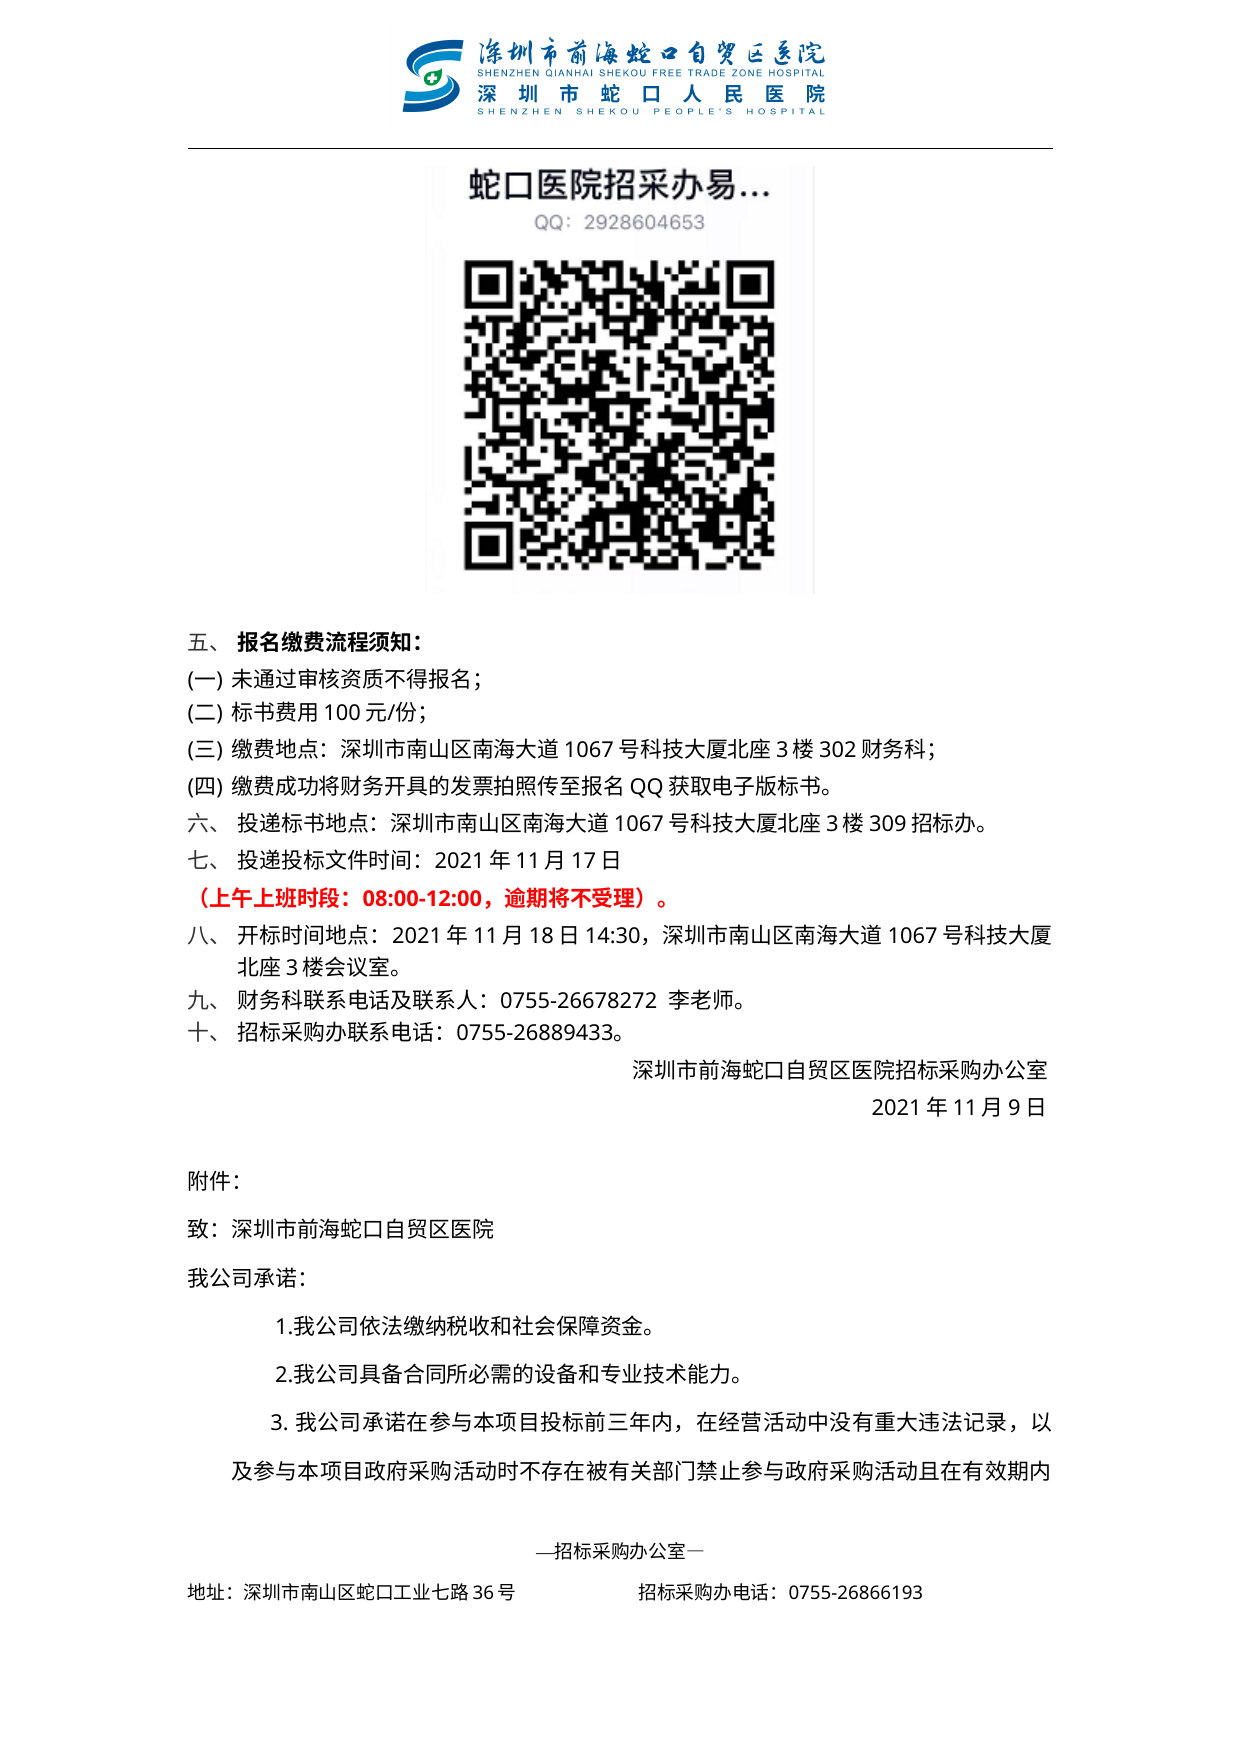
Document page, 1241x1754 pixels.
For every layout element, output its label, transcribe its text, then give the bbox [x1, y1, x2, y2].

text 2.我公司具备合同所必需的设备和专业技术能力。 [231, 1357, 1053, 1389]
text 附件： [187, 1163, 1053, 1196]
list 开标时间地点：2021年11月18日14:30，深圳市南山区南海大道1067号科技大厦北座3楼会议室。 [187, 917, 1053, 982]
list 缴费地点：深圳市南山区南海大道1067号科技大厦北座3楼302财务科； [187, 732, 1053, 764]
text 致：深圳市前海蛇口自贸区医院 [187, 1212, 1053, 1244]
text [231, 1405, 1053, 1486]
picture [389, 23, 841, 130]
list 投递投标文件时间：2021年11月17日 [187, 843, 1053, 876]
list 缴费成功将财务开具的发票拍照传至报名QQ获取电子版标书。 [187, 769, 1053, 801]
list 财务科联系电话及联系人：0755-26678272 李老师。 [187, 982, 1053, 1015]
text 我公司承诺： [187, 1260, 1138, 1293]
text 2021年11月9日 [187, 1089, 1046, 1122]
list 报名缴费流程须知： [187, 625, 1053, 657]
list 标书费用100元/份； [187, 694, 1053, 727]
text 1.我公司依法缴纳税收和社会保障资金。 [231, 1308, 1053, 1341]
picture [425, 166, 815, 594]
text （上午上班时段：08:00-12:00，逾期将不受理）。 [187, 880, 1053, 913]
list 投递标书地点：深圳市南山区南海大道1067号科技大厦北座3楼309招标办。 [187, 806, 1053, 838]
list 招标采购办联系电话：0755-26889433。 [187, 1015, 1053, 1047]
text 深圳市前海蛇口自贸区医院招标采购办公室 [198, 1052, 1048, 1085]
list 未通过审核资质不得报名； [187, 662, 1053, 694]
